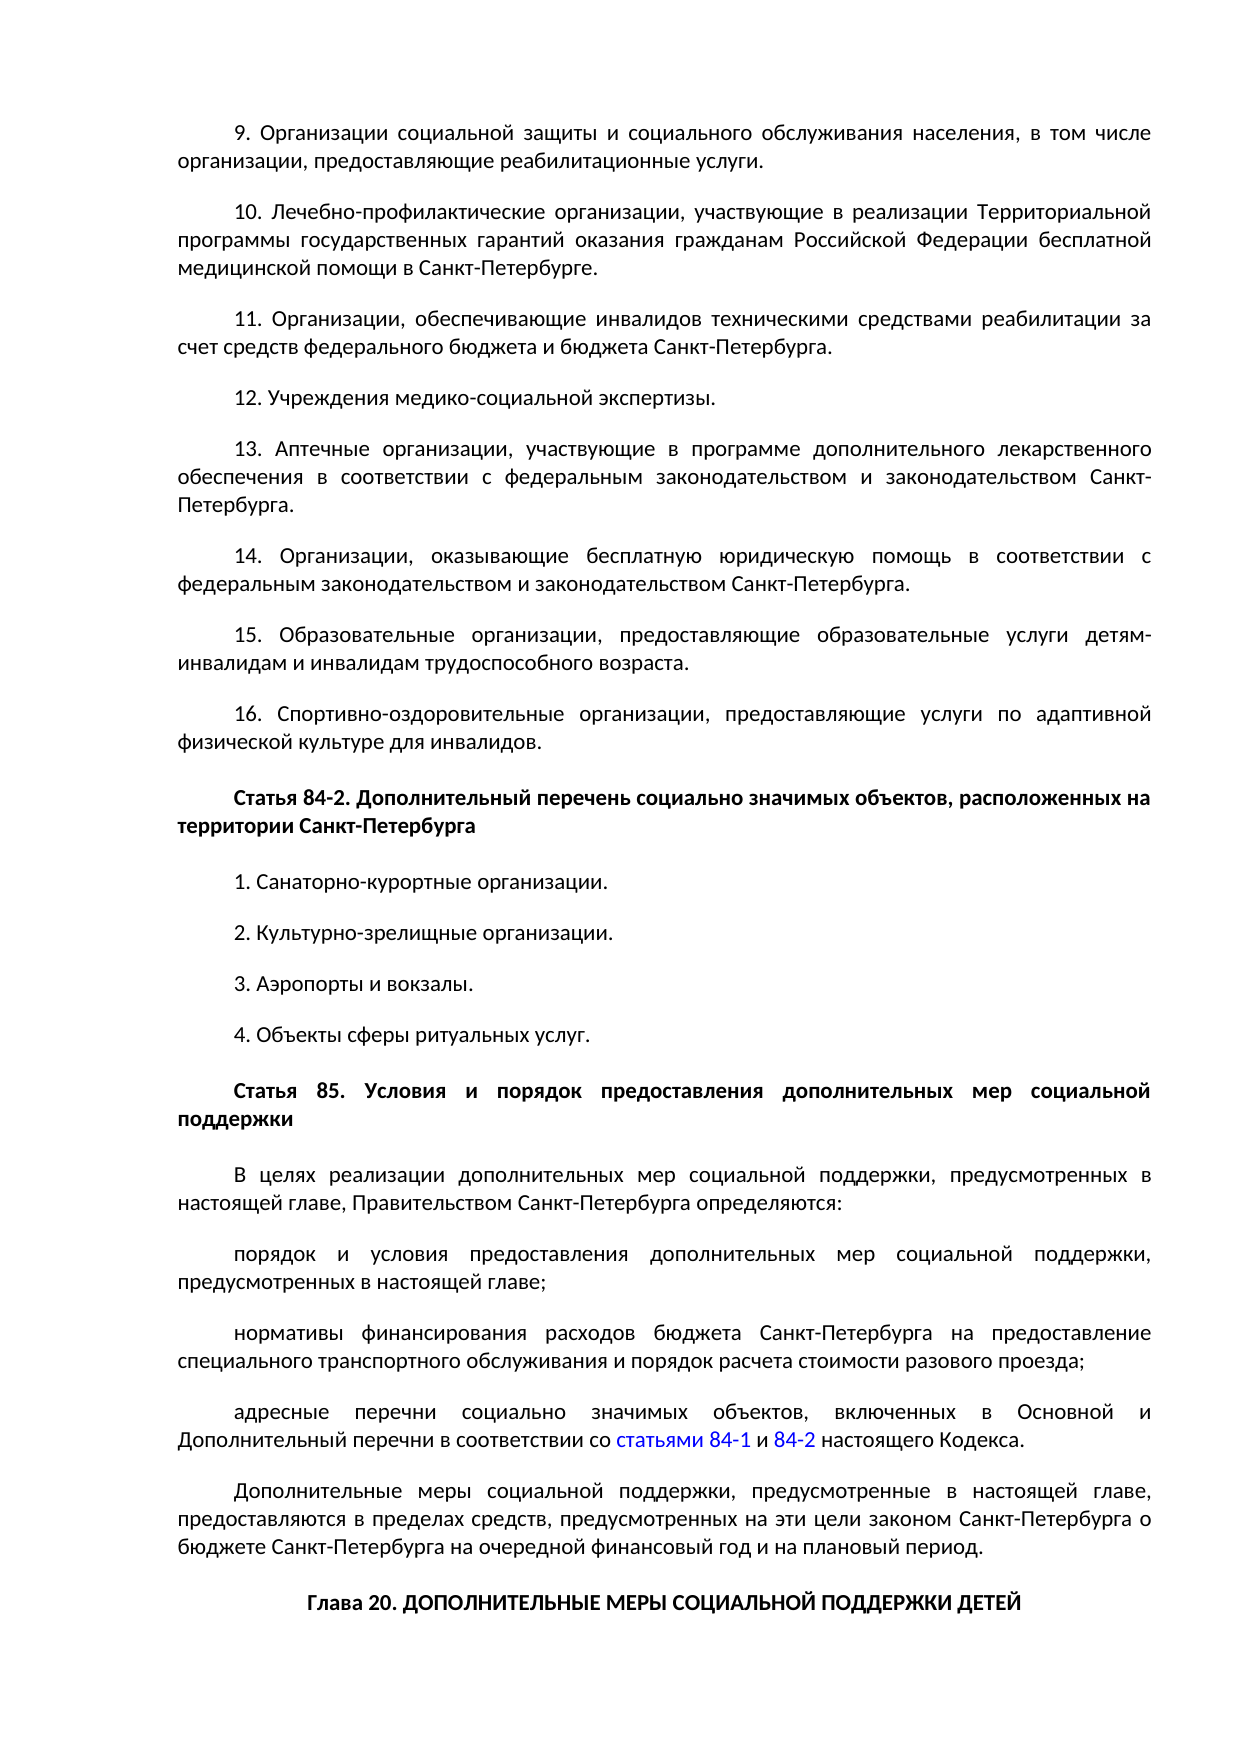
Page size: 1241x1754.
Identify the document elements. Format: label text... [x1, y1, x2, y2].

text порядок и условия предоставления дополнительных мер социальной поддержки, предусмотренных в настоящей главе; [177, 1239, 1152, 1295]
text нормативы финансирования расходов бюджета Санкт-Петербурга на предоставление специального транспортного обслуживания и порядок расчета стоимости разового проезда; [177, 1318, 1152, 1374]
text 4. Объекты сферы ритуальных услуг. [177, 1020, 1152, 1048]
text адресные перечни социально значимых объектов, включенных в Основной и Дополнительный перечни в соответствии со статьями 84-1 и 84-2 настоящего Кодекса. [177, 1397, 1152, 1453]
text 1. Санаторно-курортные организации. [177, 867, 1152, 895]
text 9. Организации социальной защиты и социального обслуживания населения, в том числе организации, предоставляющие реабилитационные услуги. [177, 118, 1152, 174]
text 2. Культурно-зрелищные организации. [177, 918, 1152, 946]
text Дополнительные меры социальной поддержки, предусмотренные в настоящей главе, предоставляются в пределах средств, предусмотренных на эти цели законом Санкт-Петербурга о бюджете Санкт-Петербурга на очередной финансовый год и на плановый период. [177, 1476, 1152, 1560]
text В целях реализации дополнительных мер социальной поддержки, предусмотренных в настоящей главе, Правительством Санкт-Петербурга определяются: [177, 1160, 1152, 1216]
text 13. Аптечные организации, участвующие в программе дополнительного лекарственного обеспечения в соответствии с федеральным законодательством и законодательством Санкт-Петербурга. [177, 434, 1152, 518]
title Статья 84-2. Дополнительный перечень социально значимых объектов, расположенных на территории Санкт-Петербурга [177, 783, 1152, 839]
text 12. Учреждения медико-социальной экспертизы. [177, 383, 1152, 411]
title Статья 85. Условия и порядок предоставления дополнительных мер социальной поддержки [177, 1076, 1152, 1132]
text 16. Спортивно-оздоровительные организации, предоставляющие услуги по адаптивной физической культуре для инвалидов. [177, 699, 1152, 755]
text 3. Аэропорты и вокзалы. [177, 969, 1152, 997]
title Глава 20. ДОПОЛНИТЕЛЬНЫЕ МЕРЫ СОЦИАЛЬНОЙ ПОДДЕРЖКИ ДЕТЕЙ [177, 1588, 1152, 1616]
text 14. Организации, оказывающие бесплатную юридическую помощь в соответствии с федеральным законодательством и законодательством Санкт-Петербурга. [177, 541, 1152, 597]
text 15. Образовательные организации, предоставляющие образовательные услуги детям-инвалидам и инвалидам трудоспособного возраста. [177, 620, 1152, 676]
text 11. Организации, обеспечивающие инвалидов техническими средствами реабилитации за счет средств федерального бюджета и бюджета Санкт-Петербурга. [177, 304, 1152, 360]
text 10. Лечебно-профилактические организации, участвующие в реализации Территориальной программы государственных гарантий оказания гражданам Российской Федерации бесплатной медицинской помощи в Санкт-Петербурге. [177, 197, 1152, 281]
